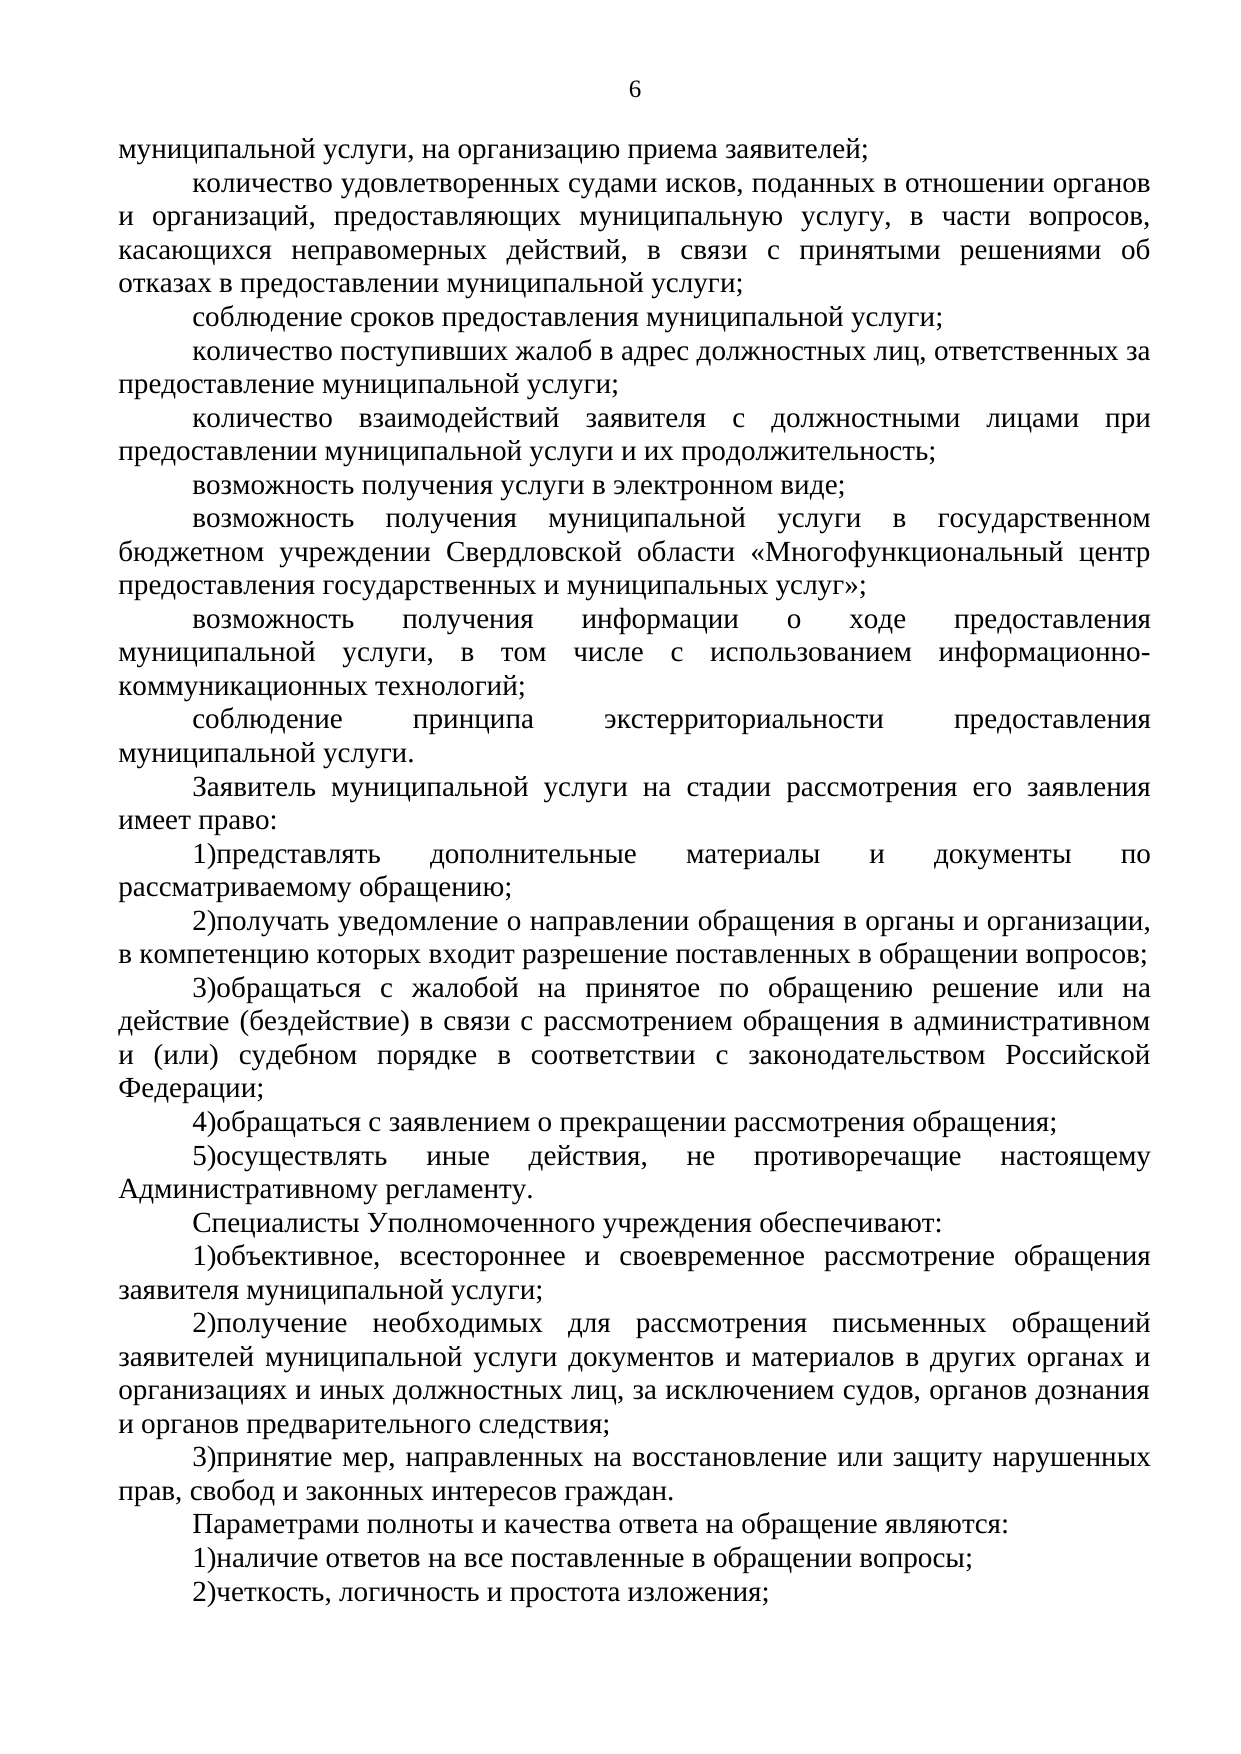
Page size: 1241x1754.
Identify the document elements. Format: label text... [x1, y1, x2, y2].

text 1)наличие ответов на все поставленные в обращении вопросы; [118, 1540, 1152, 1574]
text возможность получения информации о ходе предоставления муниципальной услуги, в том числе с использованием информационно-коммуникационных технологий; [118, 601, 1152, 702]
text возможность получения муниципальной услуги в государственном бюджетном учреждении Свердловской области «Многофункциональный центр предоставления государственных и муниципальных услуг»; [118, 500, 1152, 601]
text 2)получать уведомление о направлении обращения в органы и организации, в компетенцию которых входит разрешение поставленных в обращении вопросов; [118, 903, 1152, 970]
text соблюдение сроков предоставления муниципальной услуги; [118, 299, 1152, 333]
text количество удовлетворенных судами исков, поданных в отношении органов и организаций, предоставляющих муниципальную услугу, в части вопросов, касающихся неправомерных действий, в связи с принятыми решениями об отказах в предоставлении муниципальной услуги; [118, 165, 1152, 299]
text 1)объективное, всестороннее и своевременное рассмотрение обращения заявителя муниципальной услуги; [118, 1238, 1152, 1305]
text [118, 131, 1152, 165]
text 5)осуществлять иные действия, не противоречащие настоящему Административному регламенту. [118, 1138, 1152, 1205]
text 3)принятие мер, направленных на восстановление или защиту нарушенных прав, свобод и законных интересов граждан. [118, 1439, 1152, 1507]
text соблюдение принципа экстерриториальности предоставления муниципальной услуги. [118, 702, 1152, 769]
text Специалисты Уполномоченного учреждения обеспечивают: [118, 1205, 1152, 1238]
text 2)получение необходимых для рассмотрения письменных обращений заявителей муниципальной услуги документов и материалов в других органах и организациях и иных должностных лиц, за исключением судов, органов дознания и органов предварительного следствия; [118, 1305, 1152, 1439]
text Заявитель муниципальной услуги на стадии рассмотрения его заявления имеет право: [118, 769, 1152, 836]
text возможность получения услуги в электронном виде; [118, 467, 1152, 500]
text 4)обращаться с заявлением о прекращении рассмотрения обращения; [118, 1104, 1152, 1138]
text 2)четкость, логичность и простота изложения; [118, 1574, 1152, 1607]
text 3)обращаться с жалобой на принятое по обращению решение или на действие (бездействие) в связи с рассмотрением обращения в административном и (или) судебном порядке в соответствии с законодательством Российской Федерации; [118, 970, 1152, 1104]
text Параметрами полноты и качества ответа на обращение являются: [118, 1507, 1152, 1540]
text количество поступивших жалоб в адрес должностных лиц, ответственных за предоставление муниципальной услуги; [118, 333, 1152, 400]
text количество взаимодействий заявителя с должностными лицами при предоставлении муниципальной услуги и их продолжительность; [118, 400, 1152, 467]
text 1)представлять дополнительные материалы и документы по рассматриваемому обращению; [118, 836, 1152, 903]
